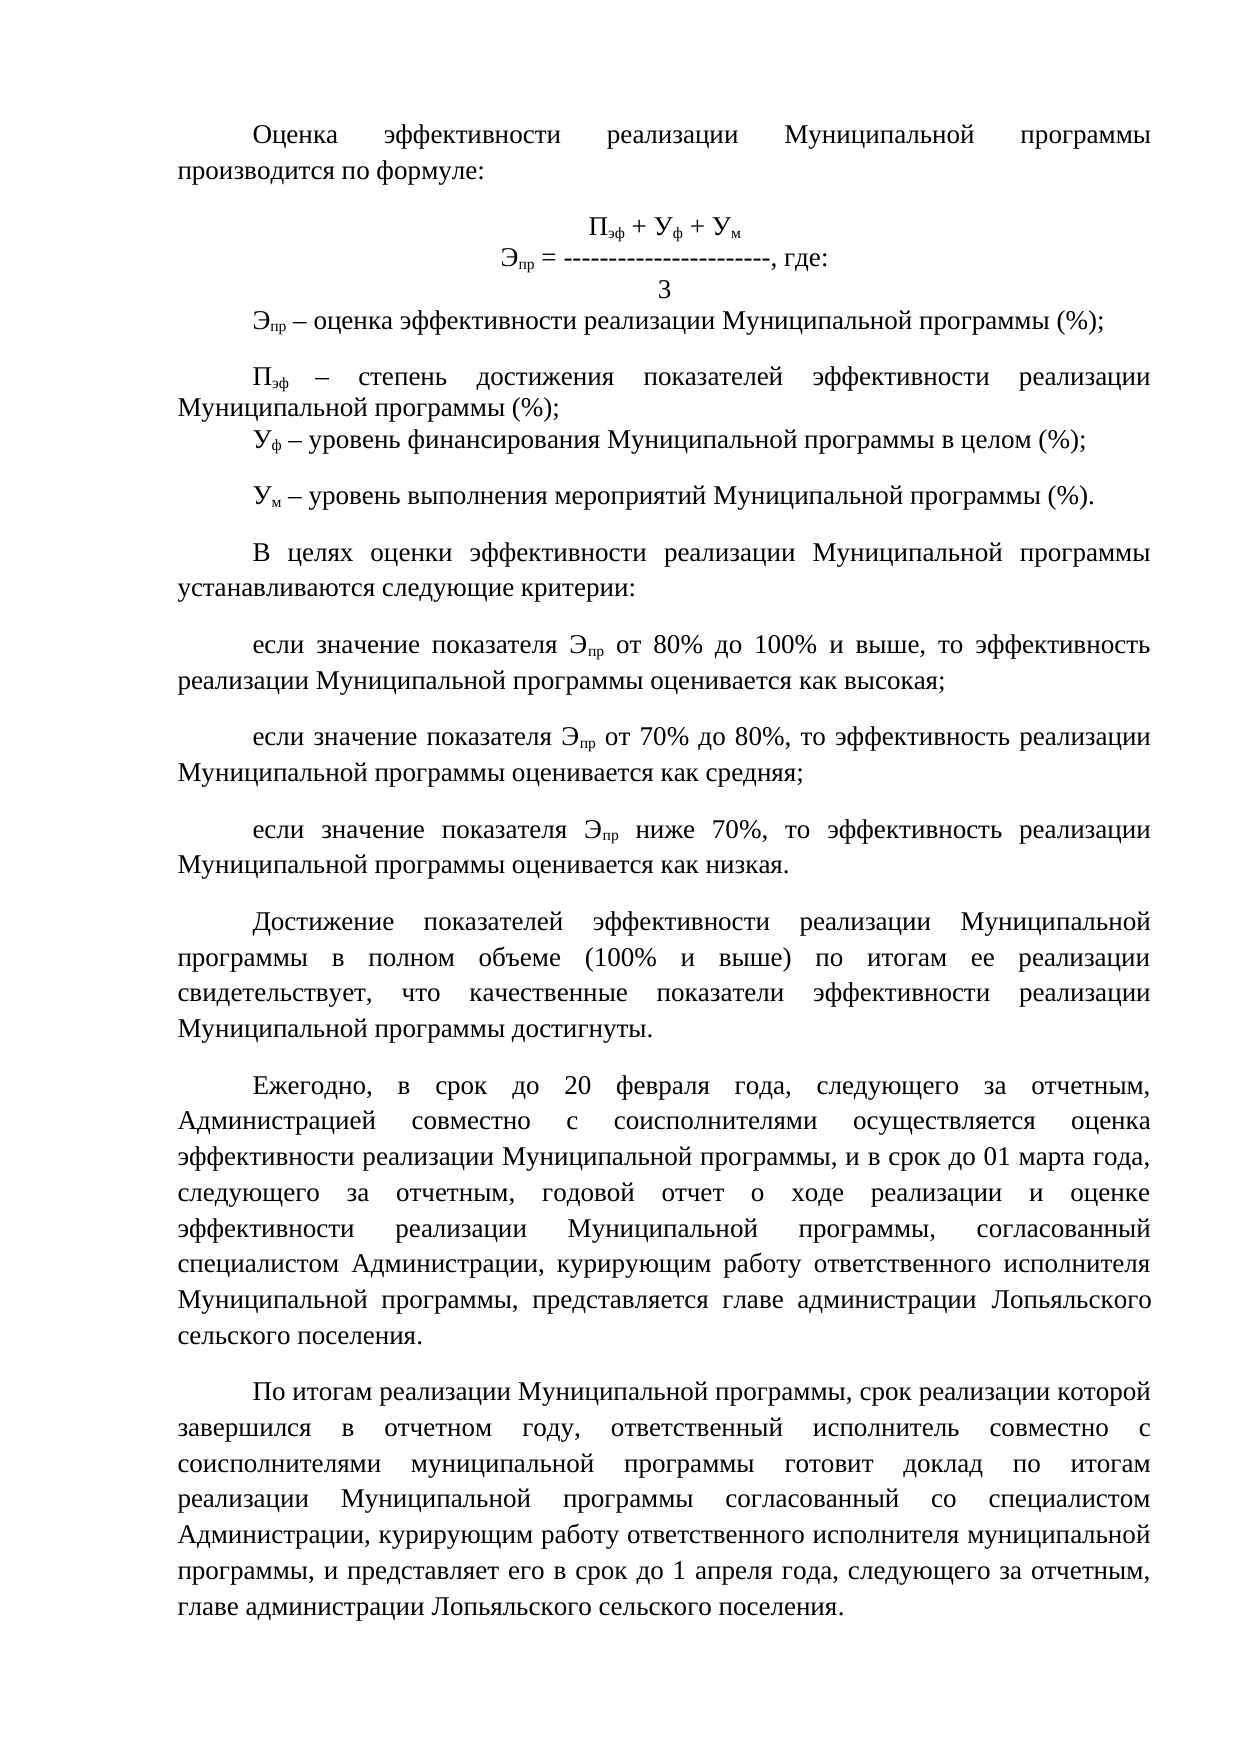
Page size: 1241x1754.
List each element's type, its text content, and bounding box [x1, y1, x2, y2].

text если значение показателя Эпр от 70% до 80%, то эффективность реализации Муниципальной программы оценивается как средняя; [177, 720, 1152, 787]
text если значение показателя Эпр от 80% до 100% и выше, то эффективность реализации Муниципальной программы оценивается как высокая; [177, 628, 1152, 695]
text В целях оценки эффективности реализации Муниципальной программы устанавливаются следующие критерии: [177, 536, 1152, 603]
text Достижение показателей эффективности реализации Муниципальной программы в полном объеме (100% и выше) по итогам ее реализации свидетельствует, что качественные показатели эффективности реализации Муниципальной программы достигнуты. [177, 905, 1152, 1043]
text Эпр – оценка эффективности реализации Муниципальной программы (%); [177, 304, 1152, 335]
text Ежегодно, в срок до 20 февраля года, следующего за отчетным, Администрацией совместно с соисполнителями осуществляется оценка эффективности реализации Муниципальной программы, и в срок до 01 марта года, следующего за отчетным, годовой отчет о ходе реализации и оценке эффективности реализации Муниципальной программы, согласованный специалистом Администрации, курирующим работу ответственного исполнителя Муниципальной программы, представляется главе администрации Лопьяльского сельского поселения. [177, 1069, 1152, 1350]
text Эпр = -----------------------, где: [177, 242, 1152, 273]
text Ум – уровень выполнения мероприятий Муниципальной программы (%). [177, 479, 1152, 510]
text Пэф + Уф + Ум [177, 210, 1152, 242]
text 3 [177, 273, 1152, 304]
text Пэф – степень достижения показателей эффективности реализации Муниципальной программы (%); [177, 360, 1152, 423]
text По итогам реализации Муниципальной программы, срок реализации которой завершился в отчетном году, ответственный исполнитель совместно с соисполнителями муниципальной программы готовит доклад по итогам реализации Муниципальной программы согласованный со специалистом Администрации, курирующим работу ответственного исполнителя муниципальной программы, и представляет его в срок до 1 апреля года, следующего за отчетным, главе администрации Лопьяльского сельского поселения. [177, 1375, 1152, 1621]
text если значение показателя Эпр ниже 70%, то эффективность реализации Муниципальной программы оценивается как низкая. [177, 813, 1152, 879]
text Уф – уровень финансирования Муниципальной программы в целом (%); [177, 423, 1152, 454]
text Оценка эффективности реализации Муниципальной программы производится по формуле: [177, 118, 1152, 185]
